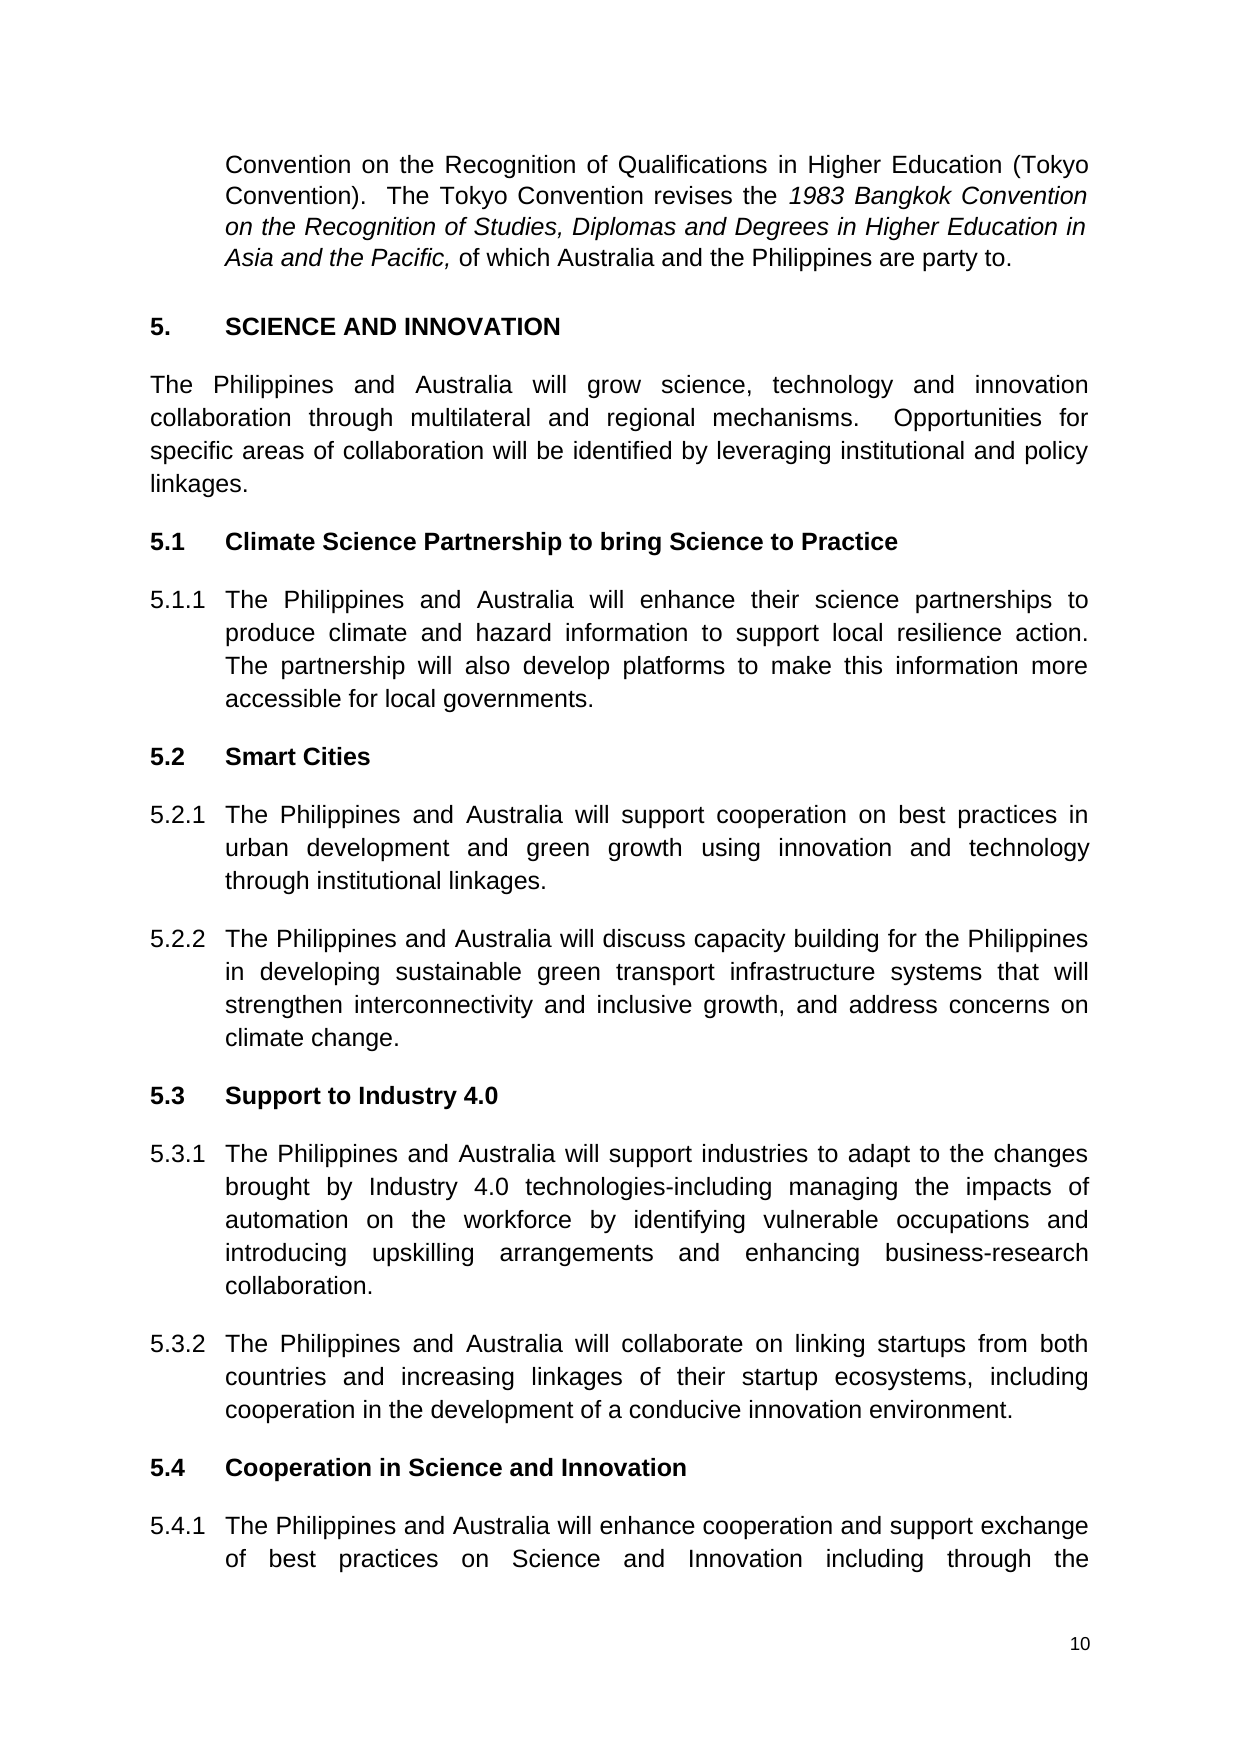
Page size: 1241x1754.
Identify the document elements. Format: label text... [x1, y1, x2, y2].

list The Philippines and Australia will support industries to adapt to the changes brought by Industry 4.0 technologies-including managing the impacts of automation on the workforce by identifying vulnerable occupations and introducing upskilling arrangements and enhancing business-research collaboration. [150, 1139, 1090, 1300]
subtitle Support to Industry 4.0 [150, 1081, 1090, 1110]
subtitle Climate Science Partnership to bring Science to Practice [150, 527, 1090, 556]
subtitle Smart Cities [150, 742, 1090, 771]
text The Philippines and Australia will grow science, technology and innovation collaboration through multilateral and regional mechanisms. Opportunities for specific areas of collaboration will be identified by leveraging institutional and policy linkages. [150, 370, 1090, 497]
list The Philippines and Australia will discuss capacity building for the Philippines in developing sustainable green transport infrastructure systems that will strengthen interconnectivity and inclusive growth, and address concerns on climate change. [150, 924, 1090, 1052]
subtitle SCIENCE AND INNOVATION [150, 312, 1090, 340]
list The Philippines and Australia will support cooperation on best practices in urban development and green growth using innovation and technology through institutional linkages. [150, 800, 1090, 895]
subtitle Cooperation in Science and Innovation [150, 1453, 1090, 1482]
list The Philippines and Australia will collaborate on linking startups from both countries and increasing linkages of their startup ecosystems, including cooperation in the development of a conducive innovation environment. [150, 1329, 1090, 1424]
list The Philippines and Australia will enhance their science partnerships to produce climate and hazard information to support local resilience action. The partnership will also develop platforms to make this information more accessible for local governments. [150, 585, 1090, 713]
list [150, 150, 1090, 272]
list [150, 1511, 1090, 1573]
